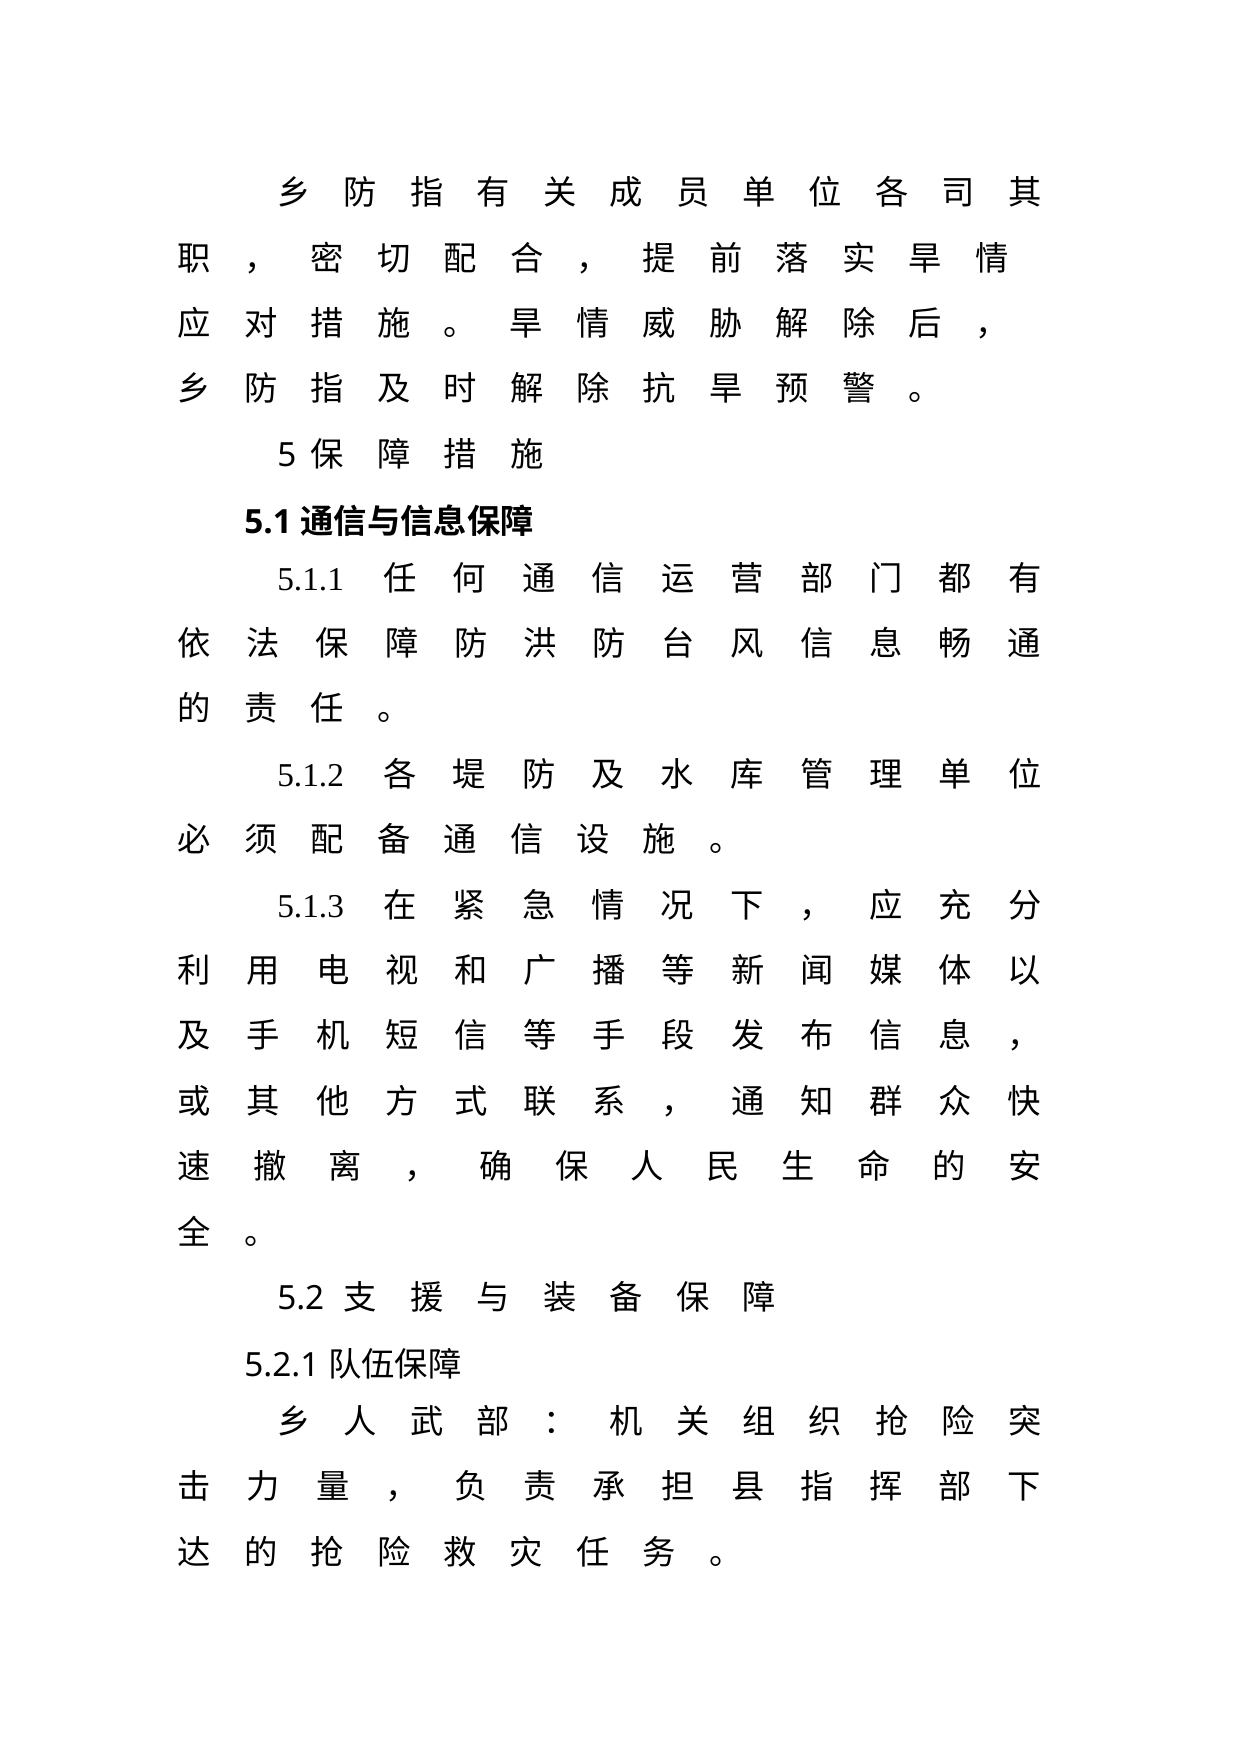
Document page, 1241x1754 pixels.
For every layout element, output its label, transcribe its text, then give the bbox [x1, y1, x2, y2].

text 5.1.2 各堤防及水库管理单位必须配备通信设施。 [177, 739, 1074, 870]
text 5.1 通信与信息保障 [177, 484, 1074, 543]
list 5.2 支援与装备保障 [177, 1262, 1074, 1328]
text 乡人武部：机关组织抢险突击力量，负责承担县指挥部下达的抢险救灾任务。 [177, 1386, 1074, 1582]
text 5.1.1 任何通信运营部门都有依法保障防洪防台风信息畅通的责任。 [177, 543, 1074, 739]
list 5保障措施 [177, 419, 1074, 484]
text 5.1.3 在紧急情况下，应充分利用电视和广播等新闻媒体以及手机短信等手段发布信息，或其他方式联系，通知群众快速撤离，确保人民生命的安全。 [177, 870, 1074, 1262]
text 5.2.1 队伍保障 [177, 1328, 1074, 1386]
text 乡防指有关成员单位各司其职，密切配合，提前落实旱情应对措施。旱情威胁解除后，乡防指及时解除抗旱预警。 [177, 157, 1074, 419]
